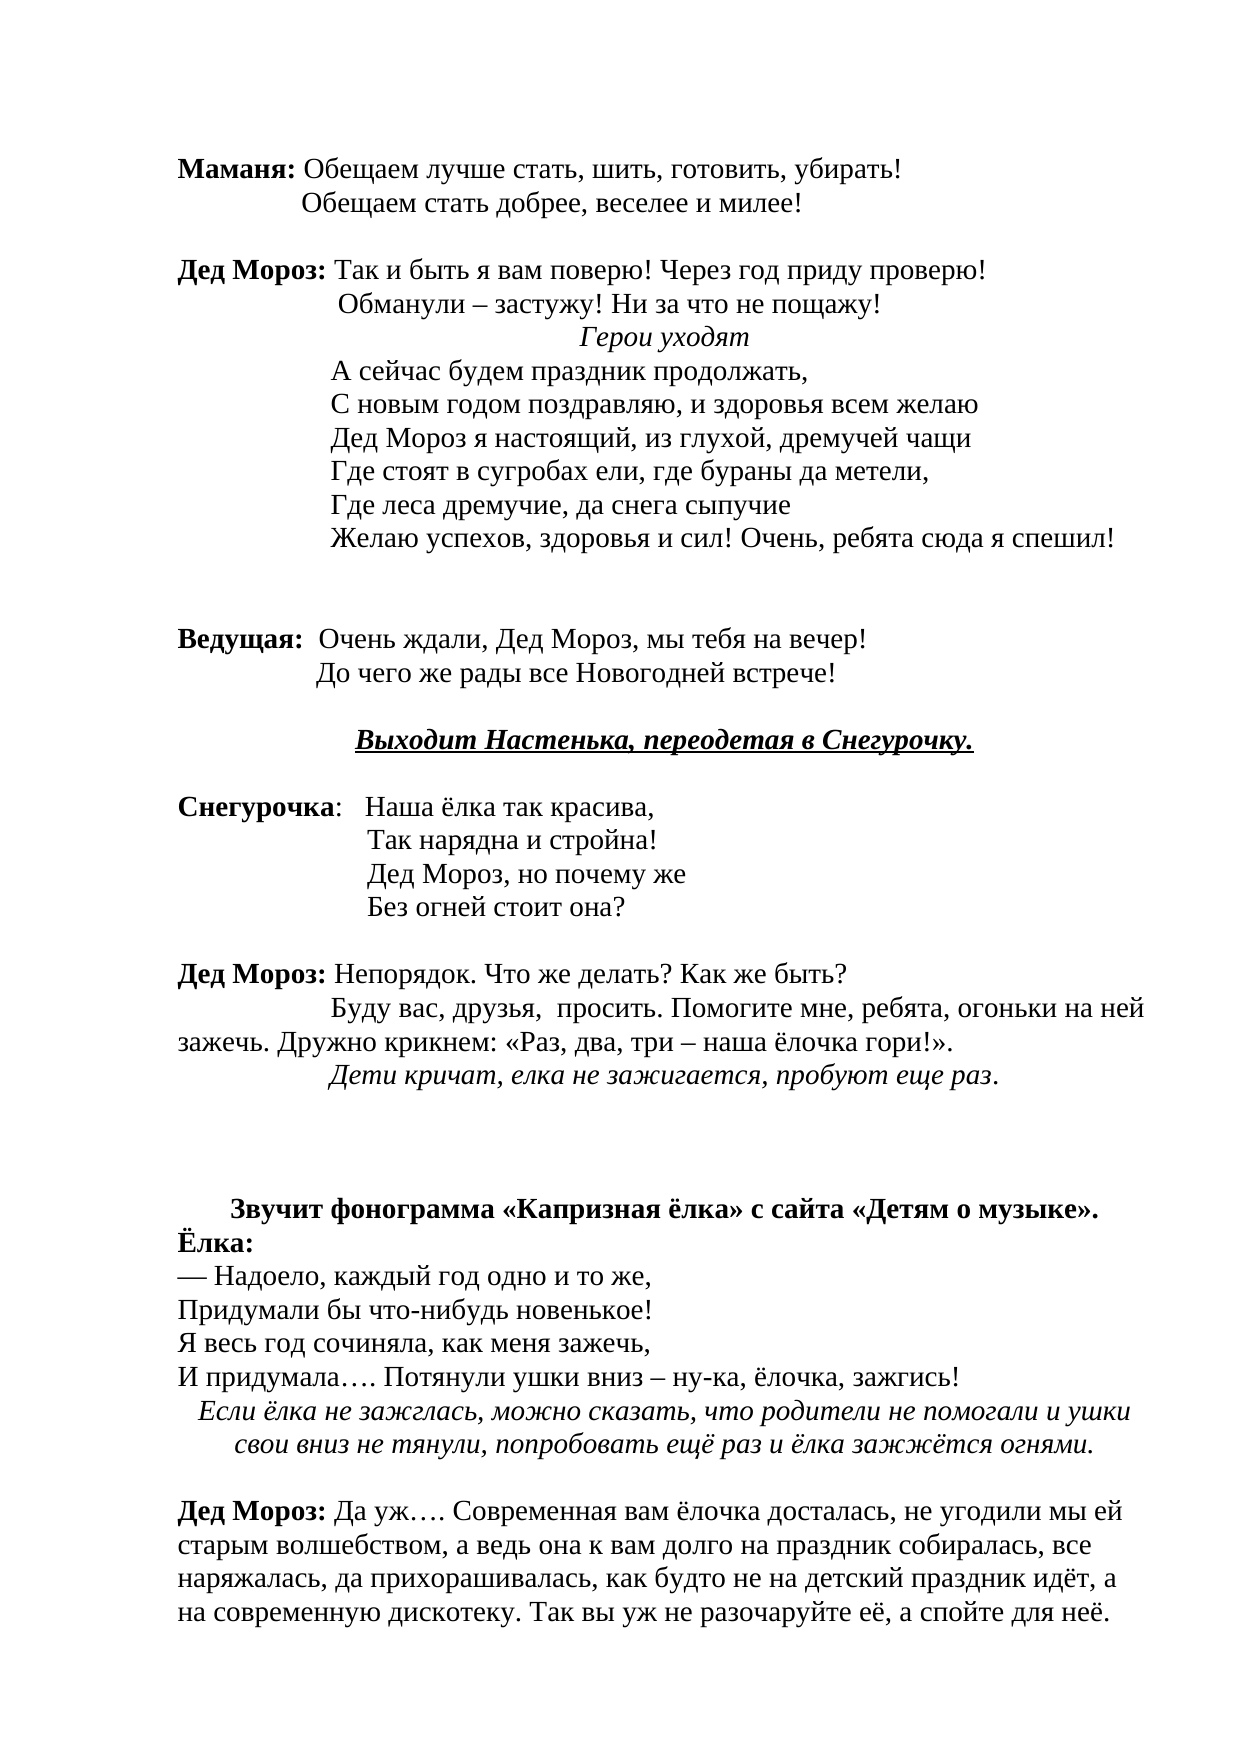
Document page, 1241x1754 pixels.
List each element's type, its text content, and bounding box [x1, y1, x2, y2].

text До чего же рады все Новогодней встрече! [177, 655, 1152, 688]
text Дед Мороз: Да уж…. Современная вам ёлочка досталась, не угодили мы ей старым волшебством, а ведь она к вам долго на праздник собиралась, все наряжалась, да прихорашивалась, как будто не на детский праздник идёт, а на современную дискотеку. Так вы уж не разочаруйте её, а спойте для неё. [177, 1493, 1152, 1627]
text Дед Мороз я настоящий, из глухой, дремучей чащи [177, 420, 1152, 453]
text Желаю успехов, здоровья и сил! Очень, ребята сюда я спешил! [177, 521, 1152, 554]
text С новым годом поздравляю, и здоровья всем желаю [177, 386, 1152, 420]
text Обманули – застужу! Ни за что не пощажу! [177, 286, 1152, 319]
text Дед Мороз: Так и быть я вам поверю! Через год приду проверю! [177, 252, 1152, 286]
text Дед Мороз: Непорядок. Что же делать? Как же быть? [177, 957, 1152, 990]
text Ведущая: Очень ждали, Дед Мороз, мы тебя на вечер! [177, 621, 1152, 655]
text Так нарядна и стройна! [177, 822, 1152, 856]
text Обещаем стать добрее, веселее и милее! [177, 185, 1152, 219]
text — Надоело, каждый год одно и то же, Придумали бы что-нибудь новенькое! Я весь год сочиняла, как меня зажечь, И придумала…. Потянули ушки вниз – ну-ка, ёлочка, зажгись! [177, 1258, 1152, 1393]
text Где стоят в сугробах ели, где бураны да метели, [177, 453, 1152, 487]
text Снегурочка: Наша ёлка так красива, [177, 789, 1152, 822]
text Выходит Настенька, переодетая в Снегурочку. [177, 722, 1152, 755]
text А сейчас будем праздник продолжать, [177, 353, 1152, 386]
text Дети кричат, елка не зажигается, пробуют еще раз. [177, 1057, 1152, 1091]
text Маманя: Обещаем лучше стать, шить, готовить, убирать! [177, 152, 1152, 185]
text Без огней стоит она? [177, 889, 1152, 923]
text Если ёлка не зажглась, можно сказать, что родители не помогали и ушки свои вниз не тянули, попробовать ещё раз и ёлка зажжётся огнями. [177, 1393, 1152, 1460]
text Дед Мороз, но почему же [177, 856, 1152, 889]
text Ёлка: [177, 1225, 1152, 1258]
text Герои уходят [177, 319, 1152, 353]
text Где леса дремучие, да снега сыпучие [177, 487, 1152, 521]
text Звучит фонограмма «Капризная ёлка» с сайта «Детям о музыке». [177, 1191, 1152, 1225]
text Буду вас, друзья, просить. Помогите мне, ребята, огоньки на ней зажечь. Дружно крикнем: «Раз, два, три – наша ёлочка гори!». [177, 990, 1152, 1057]
